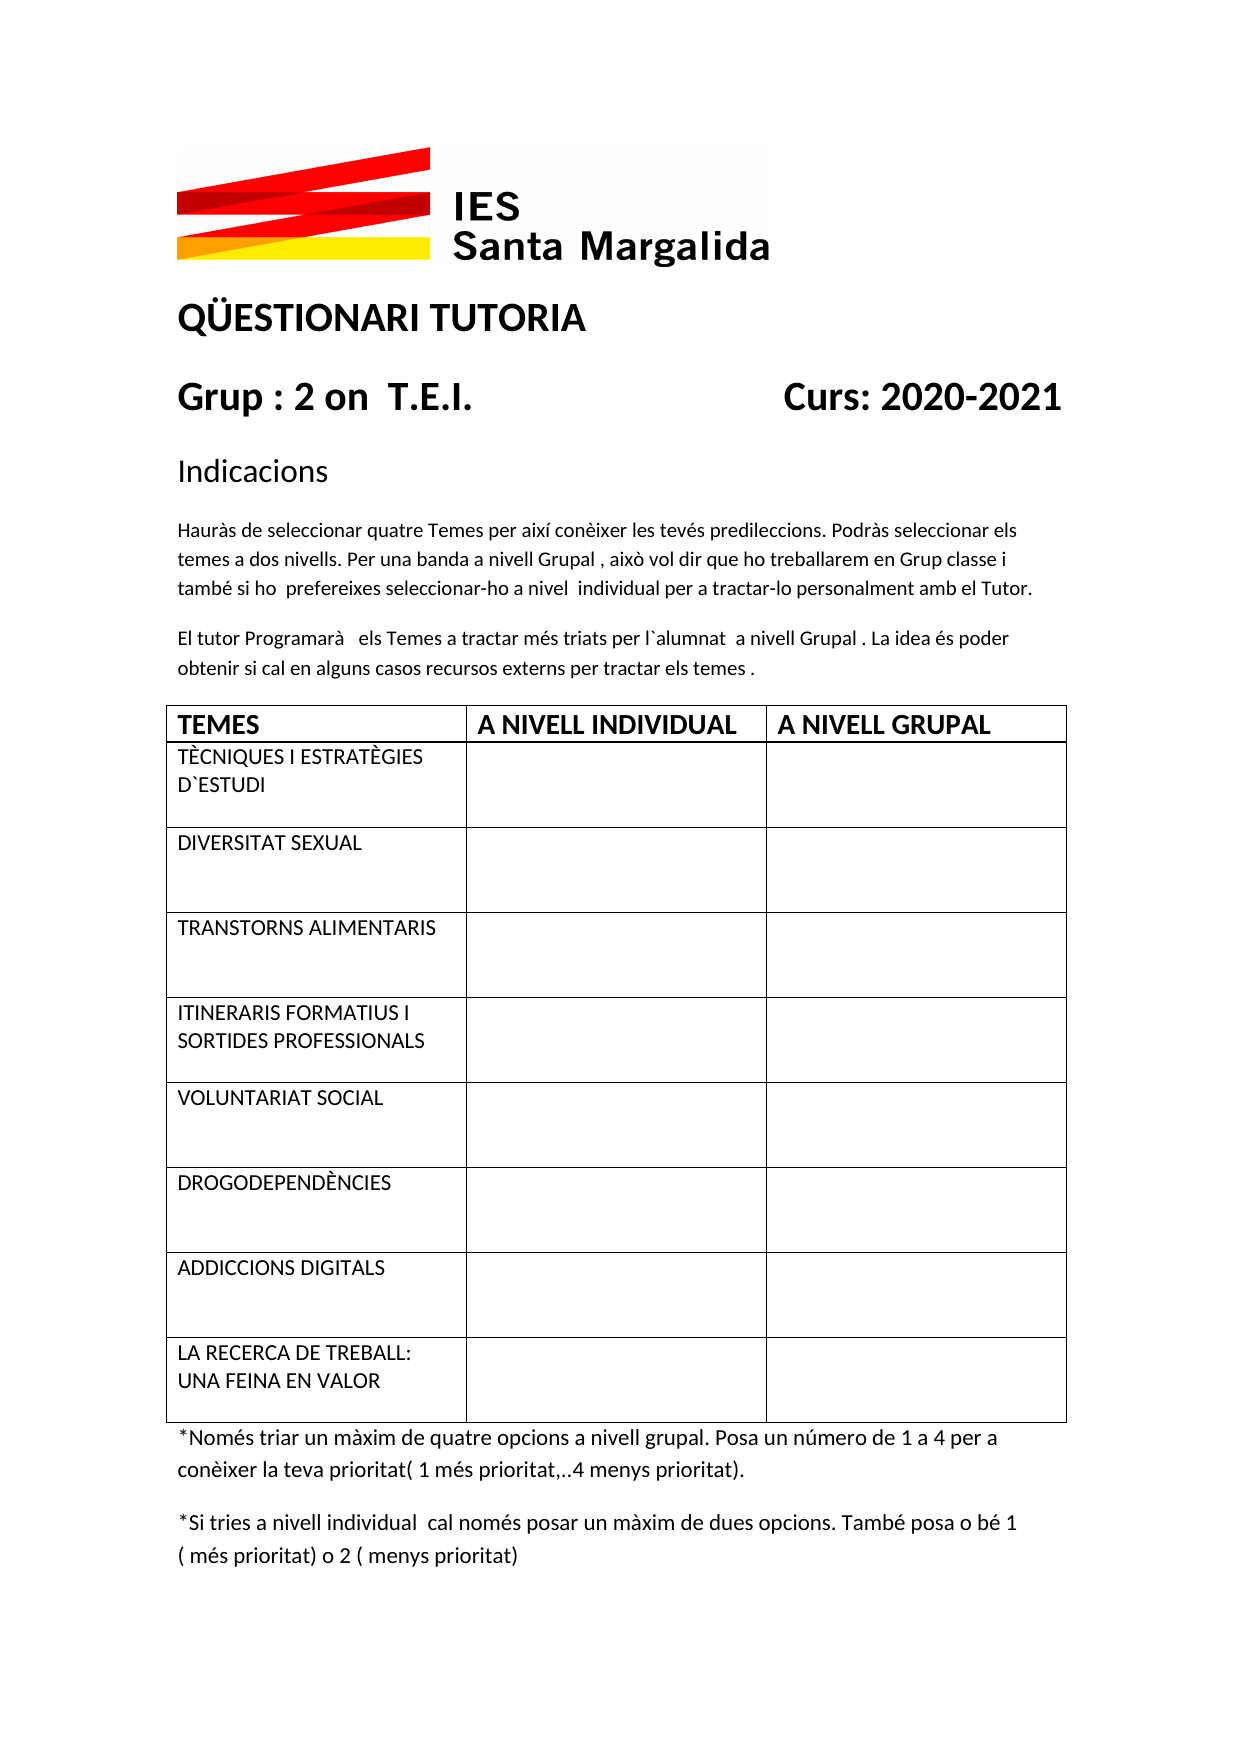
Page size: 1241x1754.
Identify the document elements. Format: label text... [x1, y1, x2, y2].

table_cell [767, 1083, 1066, 1167]
text Grup : 2 on T.E.I. Curs: 2020-2021 [177, 370, 1063, 421]
table_cell ITINERARIS FORMATIUS I SORTIDES PROFESSIONALS [167, 998, 466, 1082]
table_cell [467, 743, 766, 827]
table_cell [767, 998, 1066, 1082]
table_cell [767, 1168, 1066, 1252]
table_cell DIVERSITAT SEXUAL [167, 828, 466, 912]
table_cell TÈCNIQUES I ESTRATÈGIES D`ESTUDI [167, 743, 466, 827]
text QÜESTIONARI TUTORIA [177, 291, 1063, 342]
table_header A NIVELL INDIVIDUAL [467, 706, 766, 741]
table_cell [467, 998, 766, 1082]
table_cell [467, 913, 766, 997]
table_cell [767, 743, 1066, 827]
table_cell DROGODEPENDÈNCIES [167, 1168, 466, 1252]
table_cell [767, 1253, 1066, 1337]
table_cell [467, 1253, 766, 1337]
table_cell TRANSTORNS ALIMENTARIS [167, 913, 466, 997]
table_cell [767, 828, 1066, 912]
text *Si tries a nivell individual cal només posar un màxim de dues opcions. També posa o bé 1 ( més prioritat) o 2 ( menys prioritat) [177, 1508, 1063, 1569]
table_cell VOLUNTARIAT SOCIAL [167, 1083, 466, 1167]
text *Només triar un màxim de quatre opcions a nivell grupal. Posa un número de 1 a 4 per a conèixer la teva prioritat( 1 més prioritat,..4 menys prioritat). [177, 1423, 1063, 1483]
table_cell [767, 1338, 1066, 1422]
table_cell [467, 828, 766, 912]
table_header TEMES [167, 706, 466, 741]
text Indicacions [177, 450, 1063, 490]
text Hauràs de seleccionar quatre Temes per així conèixer les tevés predileccions. Podràs seleccionar els temes a dos nivells. Per una banda a nivell Grupal , això vol dir que ho treballarem en Grup classe i també si ho prefereixes seleccionar-ho a nivel individual per a tractar-lo personalment amb el Tutor. [177, 517, 1063, 601]
table_cell [767, 913, 1066, 997]
table_header A NIVELL GRUPAL [767, 706, 1066, 741]
table_cell [467, 1083, 766, 1167]
table_cell LA RECERCA DE TREBALL: UNA FEINA EN VALOR [167, 1338, 466, 1422]
table_cell [467, 1168, 766, 1252]
picture [177, 147, 769, 267]
table_cell ADDICCIONS DIGITALS [167, 1253, 466, 1337]
text El tutor Programarà els Temes a tractar més triats per l`alumnat a nivell Grupal . La idea és poder obtenir si cal en alguns casos recursos externs per tractar els temes . [177, 626, 1063, 680]
table_cell [467, 1338, 766, 1422]
